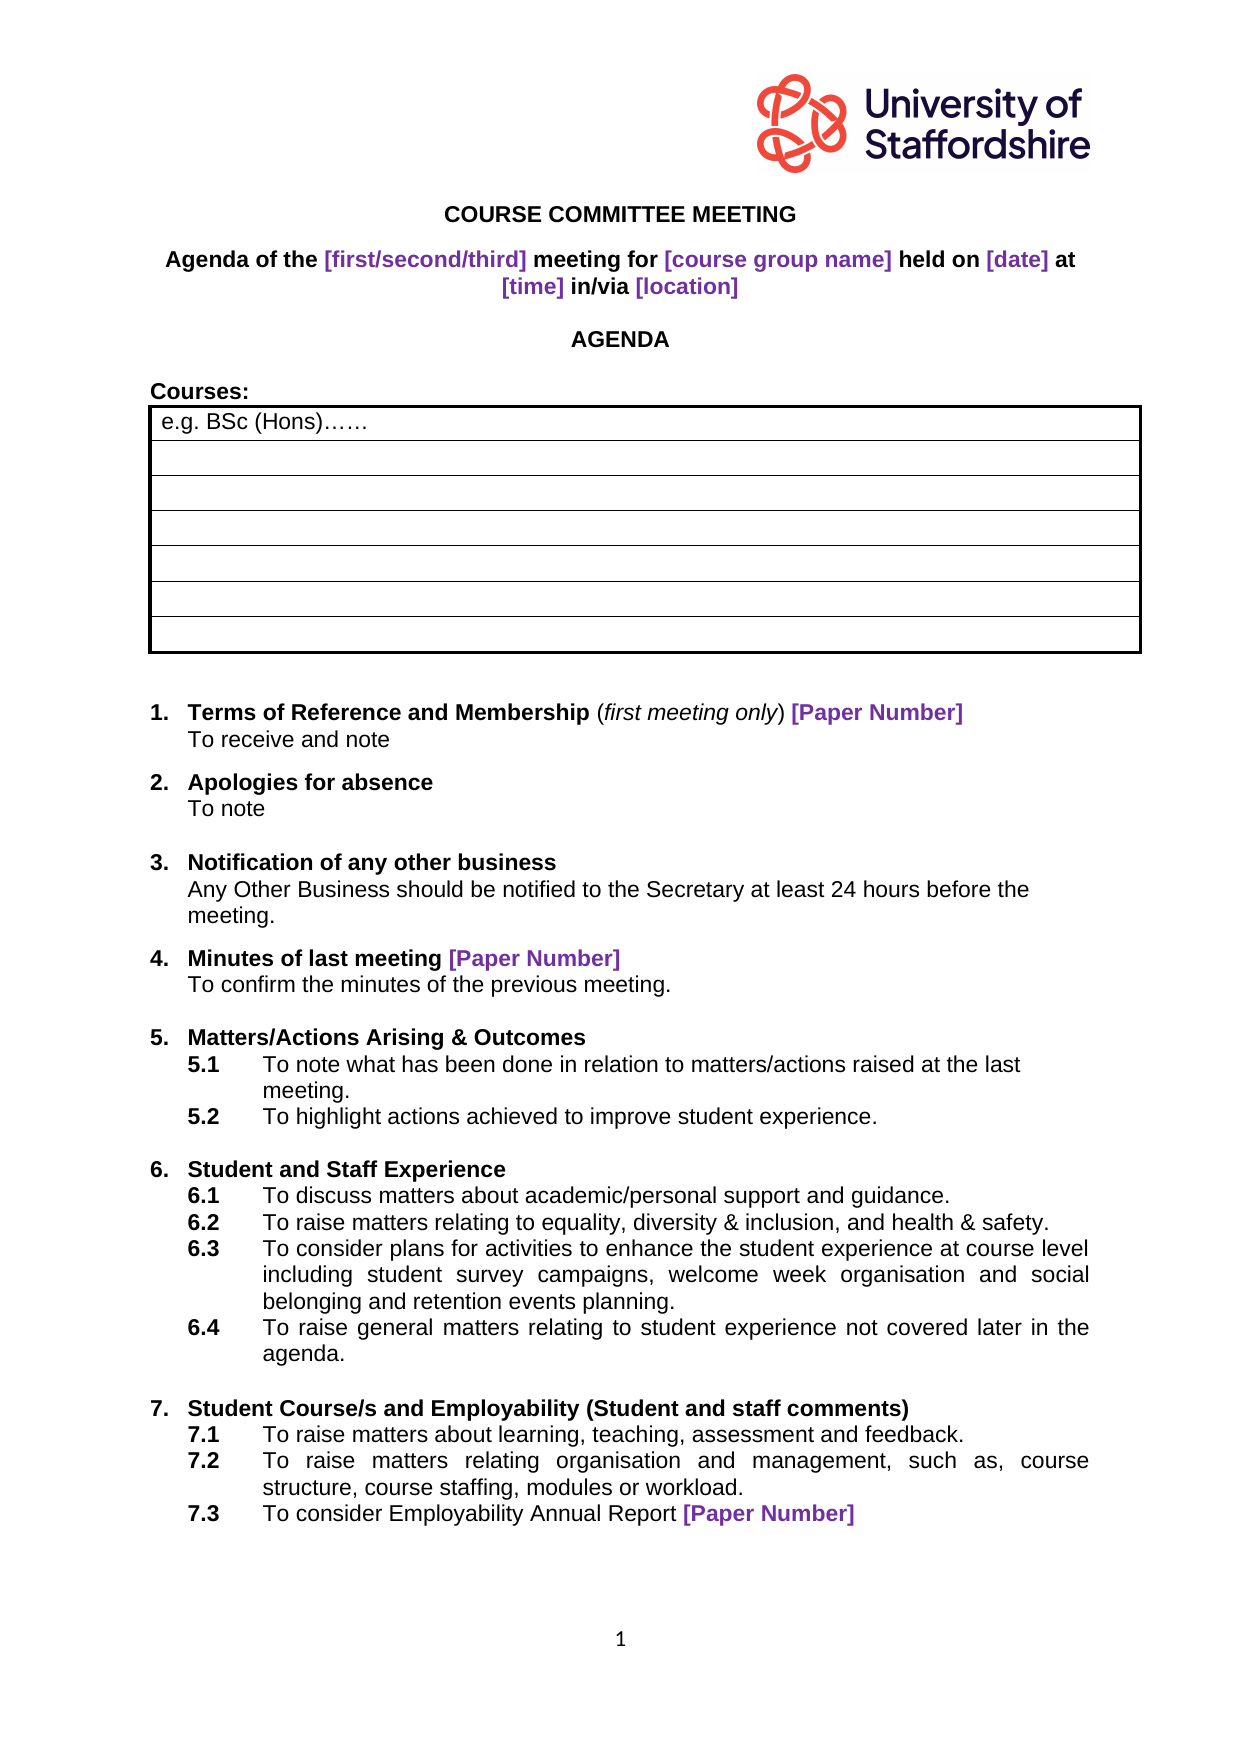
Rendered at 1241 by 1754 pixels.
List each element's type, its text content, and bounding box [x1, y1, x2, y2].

list To note [187, 795, 1090, 849]
table_cell [152, 441, 1139, 475]
list To consider plans for activities to enhance the student experience at course level including student survey campaigns, welcome week organisation and social belonging and retention events planning. [187, 1235, 1090, 1314]
list To note what has been done in relation to matters/actions raised at the last meeting. [187, 1051, 1090, 1103]
list To raise matters relating organisation and management, such as, course structure, course staffing, modules or workload. [187, 1447, 1090, 1500]
list Terms of Reference and Membership (first meeting only) [Paper Number] [150, 699, 1090, 726]
list To raise matters relating to equality, diversity & inclusion, and health & safety. [187, 1209, 1090, 1235]
table_header e.g. BSc (Hons)…… [152, 408, 1139, 440]
table_cell [152, 582, 1139, 616]
text COURSE COMMITTEE MEETING [150, 201, 1090, 228]
table_cell [152, 476, 1139, 510]
text To receive and note [150, 726, 1090, 752]
list Minutes of last meeting [Paper Number] [150, 945, 1090, 971]
text Any Other Business should be notified to the Secretary at least 24 hours before the meeting. [187, 876, 1090, 928]
list To highlight actions achieved to improve student experience. [187, 1103, 1090, 1129]
list Matters/Actions Arising & Outcomes [150, 1024, 1090, 1051]
list Notification of any other business [150, 849, 1090, 876]
list To raise general matters relating to student experience not covered later in the agenda. [187, 1314, 1090, 1395]
text AGENDA [150, 326, 1090, 352]
table_cell [152, 511, 1139, 545]
table_cell [152, 546, 1139, 581]
list Student and Staff Experience [150, 1156, 1090, 1182]
list Student Course/s and Employability (Student and staff comments) [150, 1395, 1090, 1421]
text Agenda of the [first/second/third] meeting for [course group name] held on [date] at [time] in/via [location] [150, 246, 1090, 299]
list To consider Employability Annual Report [Paper Number] [187, 1500, 1090, 1527]
table_cell [152, 617, 1139, 651]
list To discuss matters about academic/personal support and guidance. [187, 1182, 1090, 1209]
list To raise matters about learning, teaching, assessment and feedback. [187, 1421, 1090, 1447]
picture [757, 73, 1091, 174]
list To confirm the minutes of the previous meeting. [187, 971, 1090, 998]
list Apologies for absence [150, 769, 1090, 795]
text Courses: [150, 378, 1090, 404]
